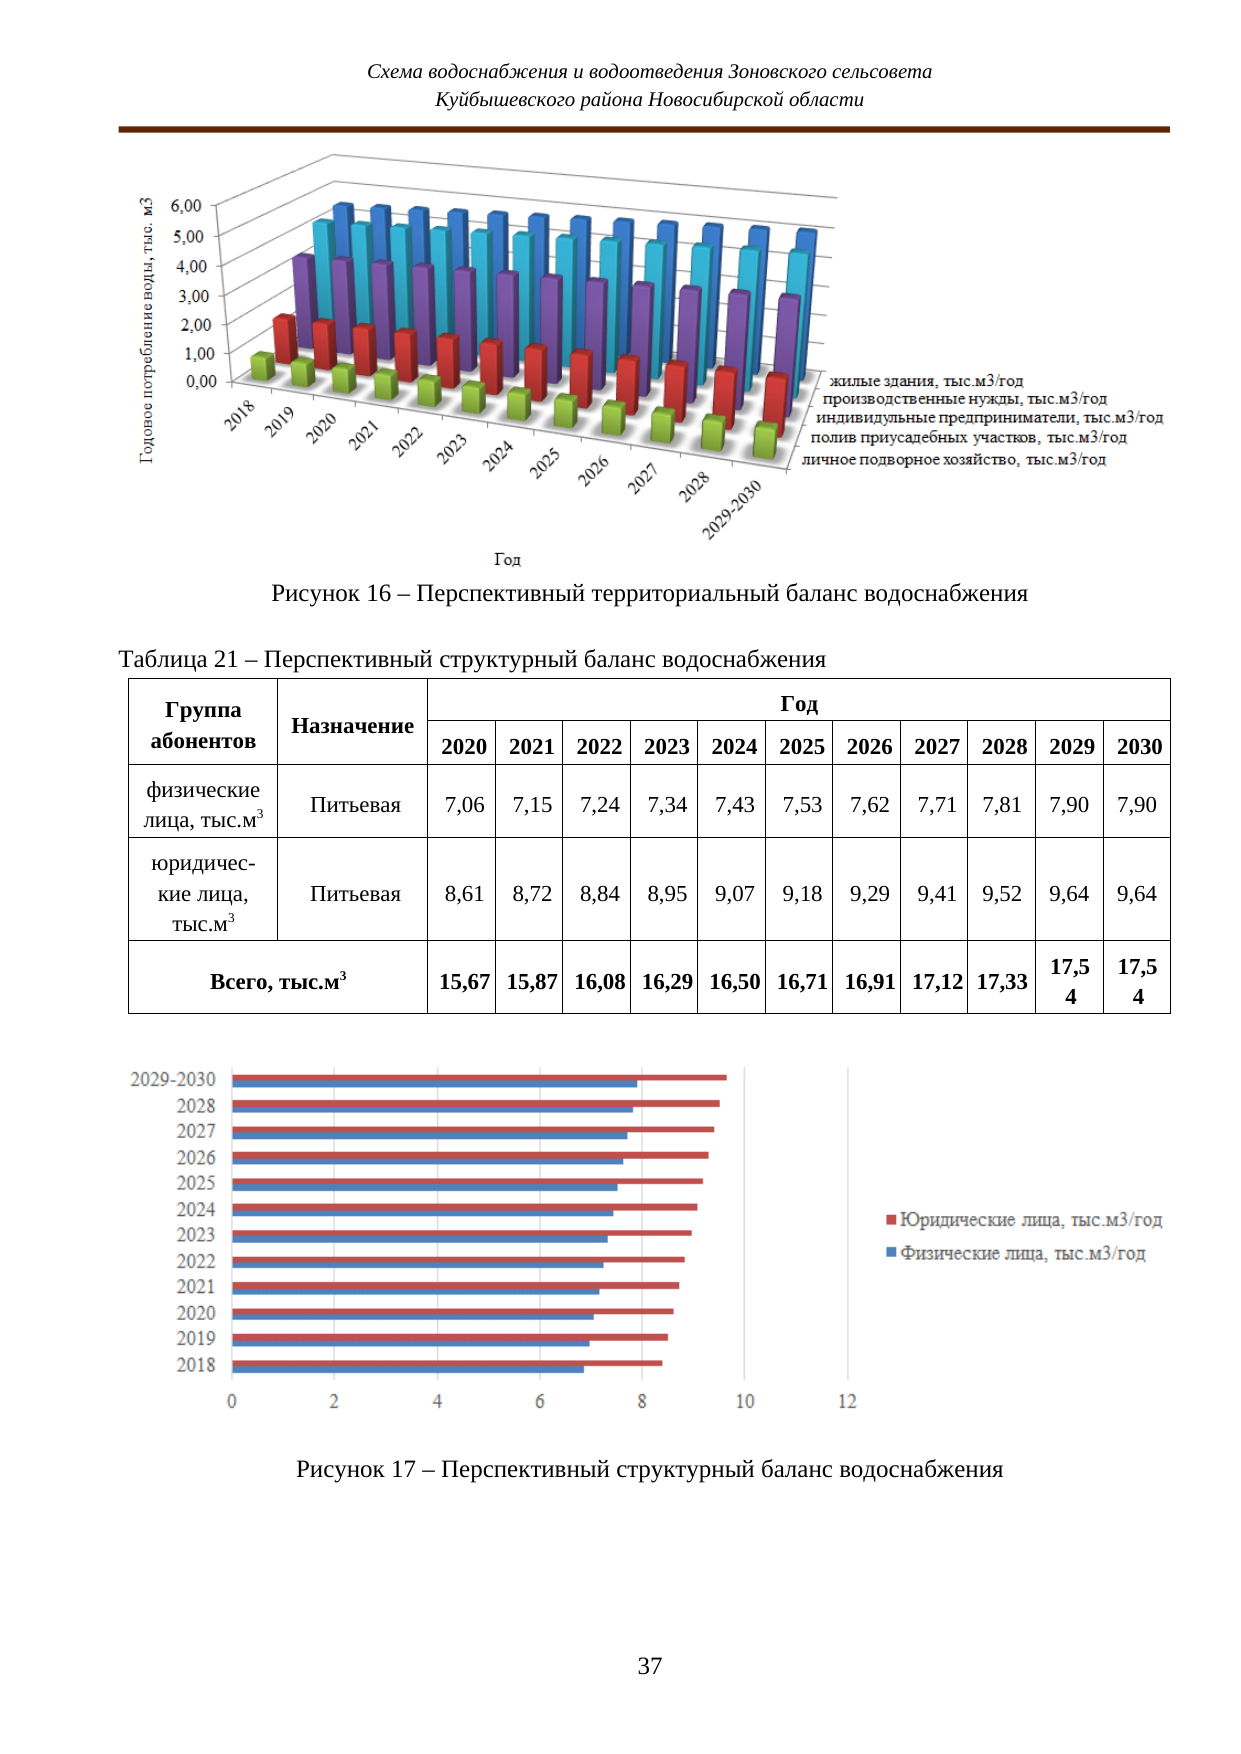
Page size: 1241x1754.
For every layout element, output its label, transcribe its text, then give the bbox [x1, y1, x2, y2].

table_cell 2027 [901, 721, 967, 763]
table_cell 2028 [968, 721, 1035, 763]
table_header Год [428, 679, 1170, 720]
table_cell 7,34 [631, 765, 697, 837]
table_cell Питьевая [278, 838, 427, 940]
table_cell 15,67 [428, 941, 495, 1013]
table_cell Питьевая [278, 765, 427, 837]
table_cell 9,07 [698, 838, 765, 940]
table_cell 7,62 [833, 765, 900, 837]
table_cell 15,87 [496, 941, 562, 1013]
table_cell 7,81 [968, 765, 1035, 837]
table_cell 7,15 [496, 765, 562, 837]
table_cell 2021 [496, 721, 562, 763]
table_cell 16,50 [698, 941, 765, 1013]
picture [118, 1047, 1182, 1425]
table_cell 9,18 [766, 838, 832, 940]
table_cell физические лица, тыс.м3 [129, 765, 277, 837]
table_cell 8,72 [496, 838, 562, 940]
table_cell 16,29 [631, 941, 697, 1013]
table_cell 2023 [631, 721, 697, 763]
table_cell 9,29 [833, 838, 900, 940]
table_cell 2030 [1104, 721, 1170, 763]
table_cell 16,91 [833, 941, 900, 1013]
text Рисунок 17 – Перспективный структурный баланс водоснабжения [118, 1454, 1181, 1483]
table_cell 2022 [563, 721, 630, 763]
table_cell 2029 [1036, 721, 1103, 763]
text Рисунок 16 – Перспективный территориальный баланс водоснабжения [118, 578, 1181, 607]
table_cell 17,12 [901, 941, 967, 1013]
table_cell 16,71 [766, 941, 832, 1013]
text Таблица 21 – Перспективный структурный баланс водоснабжения [118, 644, 1181, 673]
table_header Группа абонентов [129, 679, 277, 763]
table_cell 7,06 [428, 765, 495, 837]
table_cell 17,54 [1036, 941, 1103, 1013]
table_cell 2020 [428, 721, 495, 763]
picture [118, 142, 1182, 575]
table_cell 17,54 [1104, 941, 1170, 1013]
table_cell 8,95 [631, 838, 697, 940]
table_cell 16,08 [563, 941, 630, 1013]
table_header Назначение [278, 679, 427, 763]
table_cell Всего, тыс.м3 [129, 941, 427, 1013]
table_cell 17,33 [968, 941, 1035, 1013]
table_cell 7,90 [1036, 765, 1103, 837]
table_cell 9,41 [901, 838, 967, 940]
table_cell 9,64 [1104, 838, 1170, 940]
table_cell 8,61 [428, 838, 495, 940]
table_cell 7,90 [1104, 765, 1170, 837]
table_cell 7,71 [901, 765, 967, 837]
table_cell 8,84 [563, 838, 630, 940]
table_cell юридические лица, тыс.м3 [129, 838, 277, 940]
table_cell 2026 [833, 721, 900, 763]
table_cell 9,52 [968, 838, 1035, 940]
table_cell 9,64 [1036, 838, 1103, 940]
table_cell 2024 [698, 721, 765, 763]
table_cell 7,53 [766, 765, 832, 837]
table_cell 7,24 [563, 765, 630, 837]
table_cell 2025 [766, 721, 832, 763]
table_cell 7,43 [698, 765, 765, 837]
